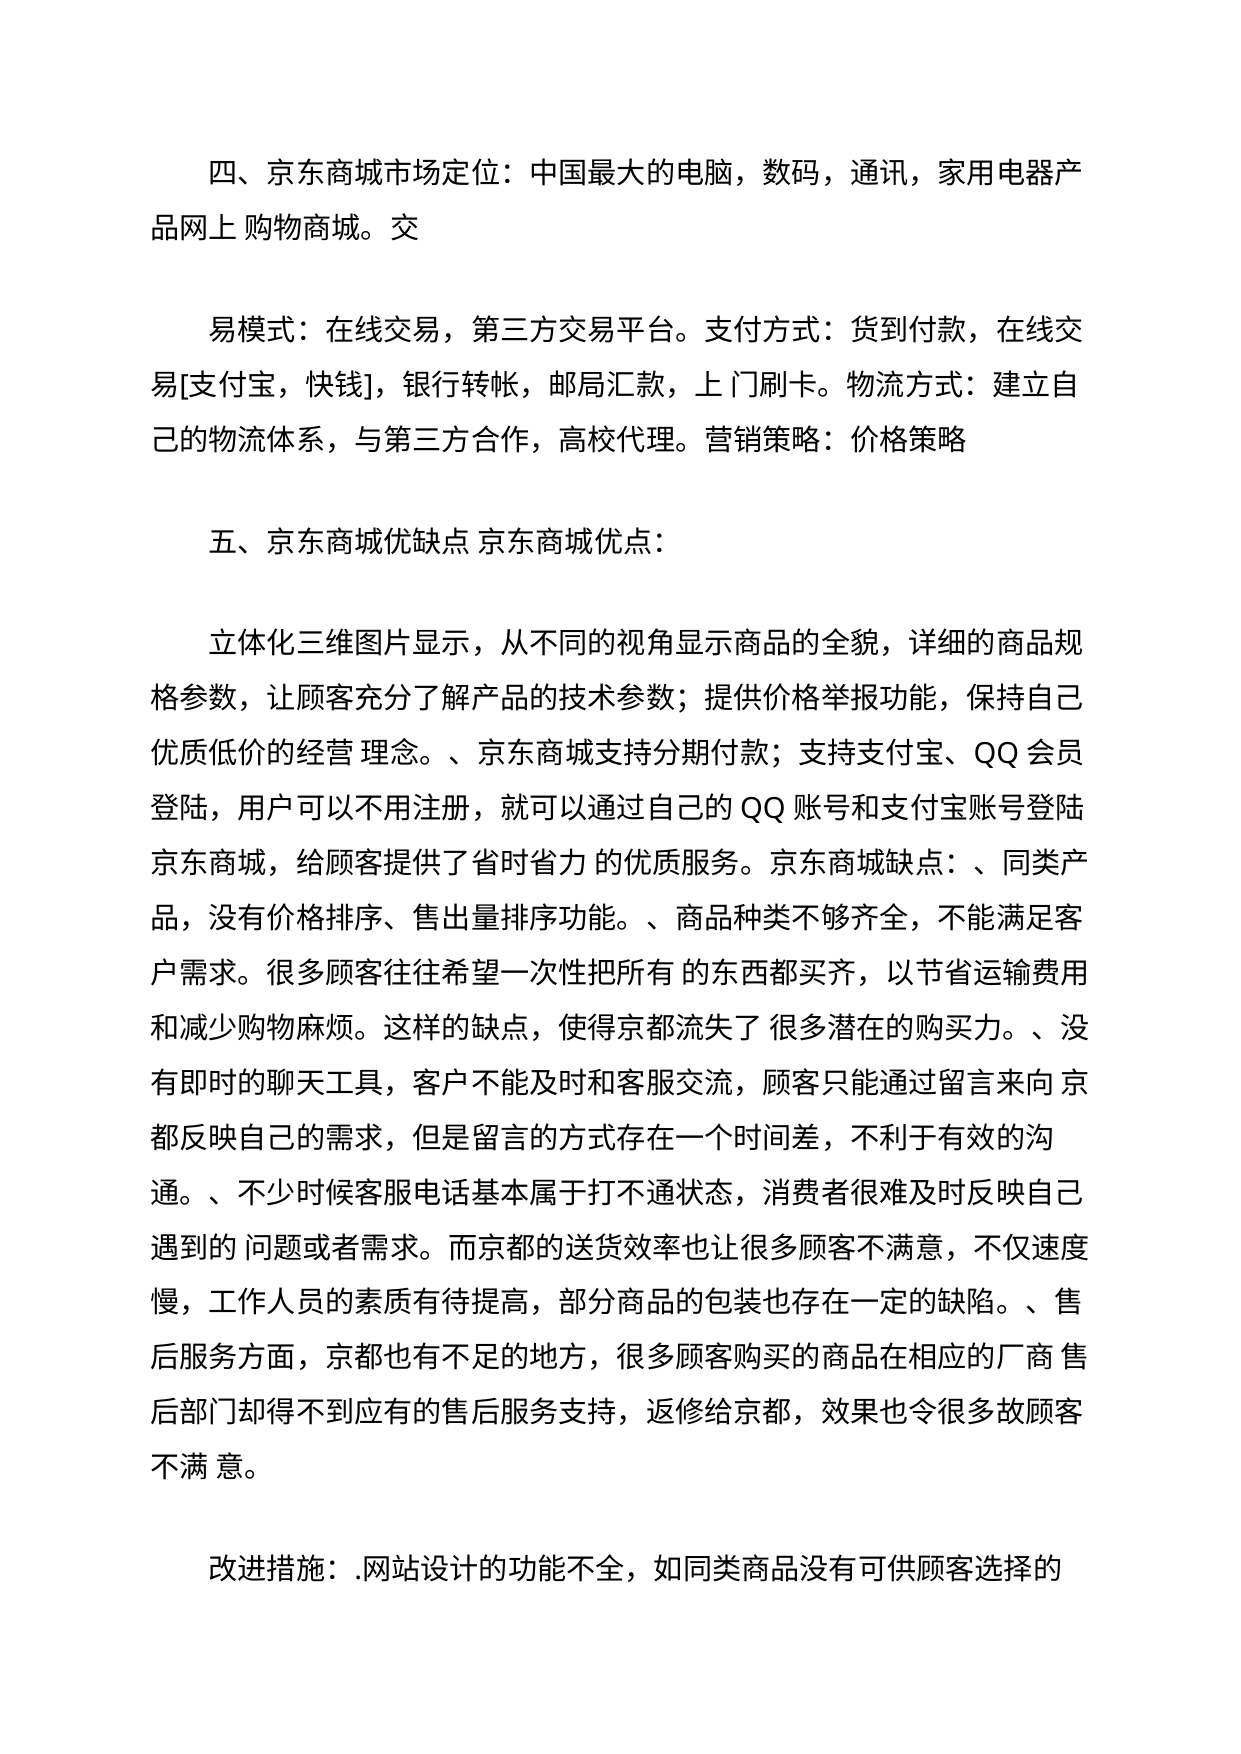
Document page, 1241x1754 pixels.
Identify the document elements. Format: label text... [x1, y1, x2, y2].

text 四、京东商城市场定位：中国最大的电脑，数码，通讯，家用电器产品网上 购物商城。交 [150, 150, 1090, 247]
text 易模式：在线交易，第三方交易平台。支付方式：货到付款，在线交易[支付宝，快钱]，银行转帐，邮局汇款，上 门刷卡。物流方式：建立自己的物流体系，与第三方合作，高校代理。营销策略：价格策略 [150, 307, 1090, 459]
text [150, 1546, 1090, 1588]
text 五、京东商城优缺点 京东商城优点： [150, 518, 1090, 561]
text 立体化三维图片显示，从不同的视角显示商品的全貌，详细的商品规格参数，让顾客充分了解产品的技术参数；提供价格举报功能，保持自己优质低价的经营 理念。、京东商城支持分期付款；支持支付宝、QQ 会员登陆，用户可以不用注册，就可以通过自己的 QQ 账号和支付宝账号登陆京东商城，给顾客提供了省时省力 的优质服务。京东商城缺点：、同类产品，没有价格排序、售出量排序功能。、商品种类不够齐全，不能满足客户需求。很多顾客往往希望一次性把所有 的东西都买齐，以节省运输费用和减少购物麻烦。这样的缺点，使得京都流失了 很多潜在的购买力。、没有即时的聊天工具，客户不能及时和客服交流，顾客只能通过留言来向 京都反映自己的需求，但是留言的方式存在一个时间差，不利于有效的沟通。、不少时候客服电话基本属于打不通状态，消费者很难及时反映自己遇到的 问题或者需求。而京都的送货效率也让很多顾客不满意，不仅速度慢，工作人员的素质有待提高，部分商品的包装也存在一定的缺陷。、售后服务方面，京都也有不足的地方，很多顾客购买的商品在相应的厂商 售后部门却得不到应有的售后服务支持，返修给京都，效果也令很多故顾客不满 意。 [150, 620, 1090, 1486]
